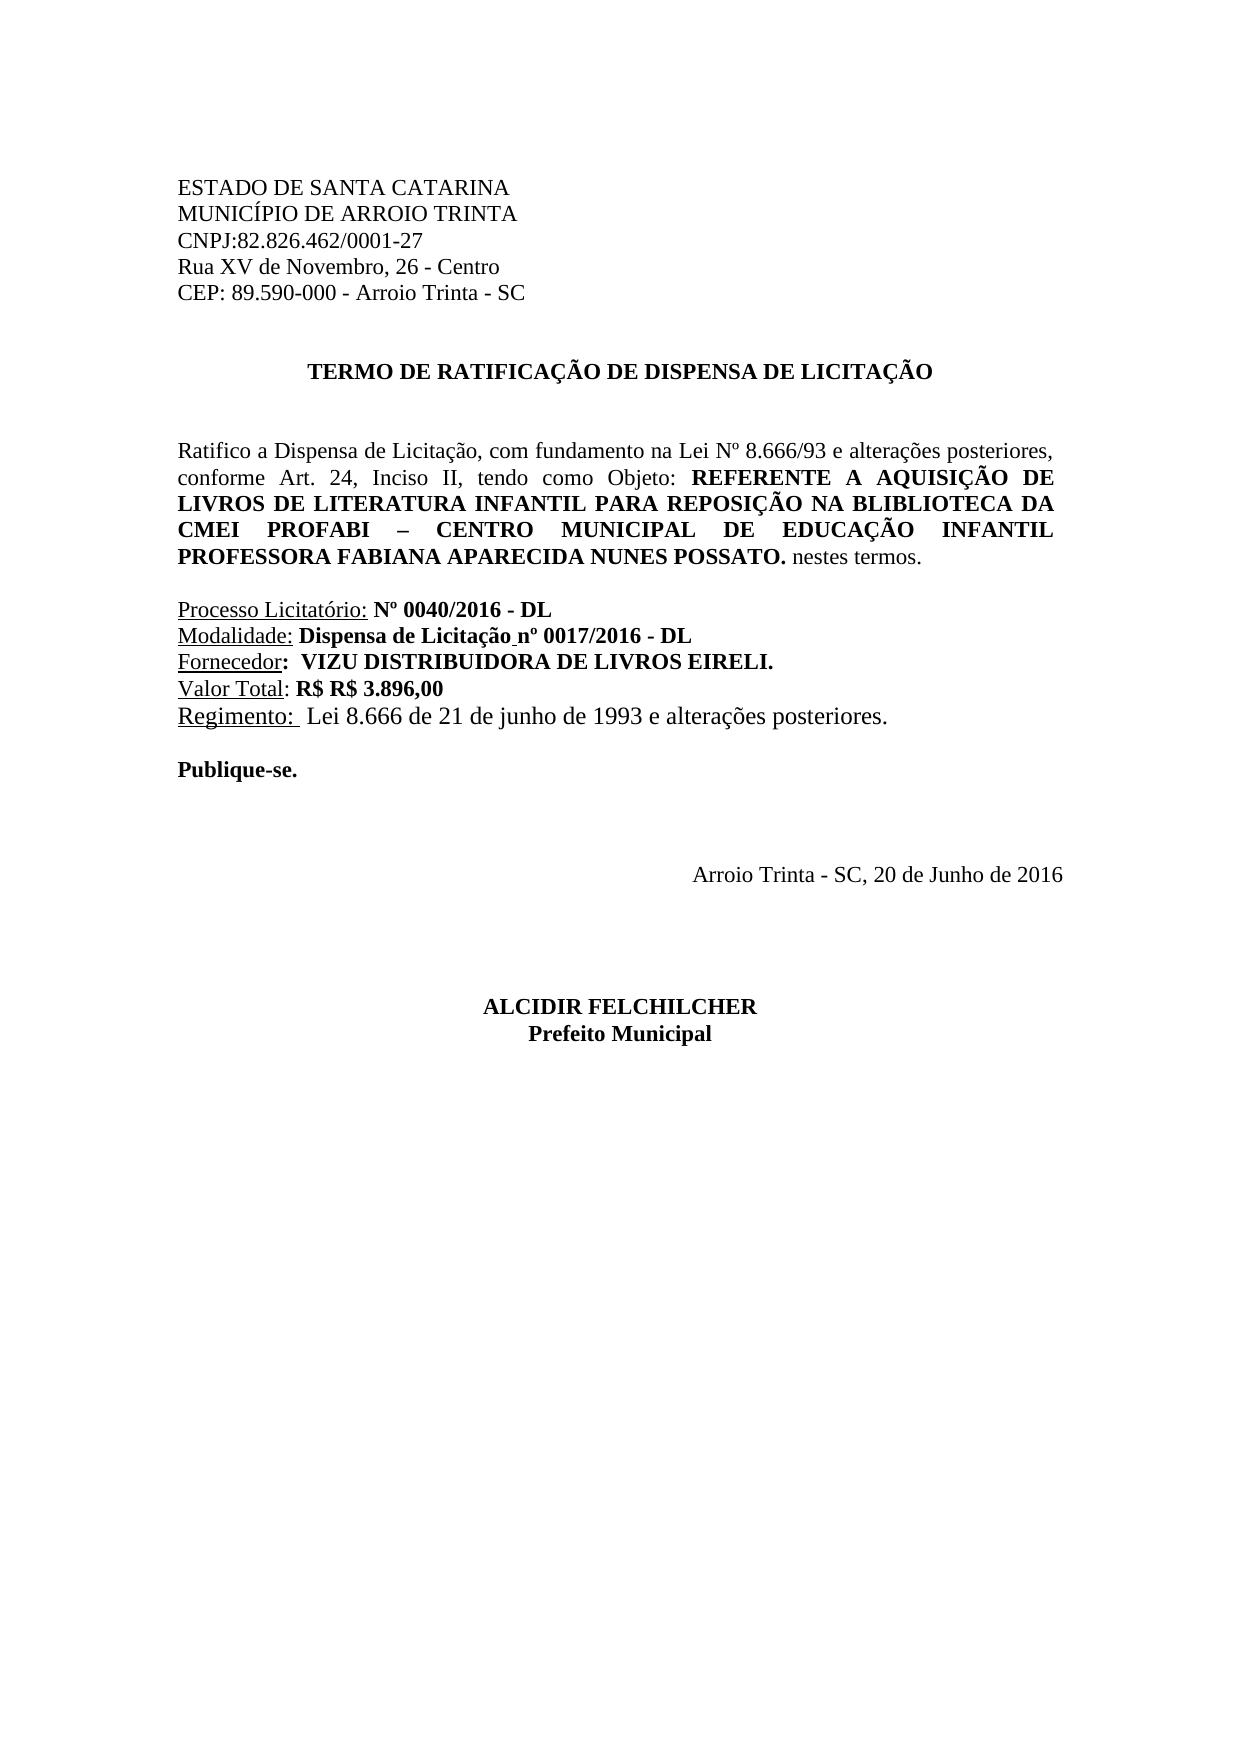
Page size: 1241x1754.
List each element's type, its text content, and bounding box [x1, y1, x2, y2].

text MUNICÍPIO DE ARROIO TRINTA [177, 200, 1063, 227]
text ESTADO DE SANTA CATARINA [177, 174, 1063, 200]
text Publique-se. [177, 756, 1063, 782]
text Ratifico a Dispensa de Licitação, com fundamento na Lei Nº 8.666/93 e alterações posteriores, conforme Art. 24, Inciso II, tendo como Objeto: REFERENTE A AQUISIÇÃO DE LIVROS DE LITERATURA INFANTIL PARA REPOSIÇÃO NA BLIBLIOTECA DA CMEI PROFABI – CENTRO MUNICIPAL DE EDUCAÇÃO INFANTIL PROFESSORA FABIANA APARECIDA NUNES POSSATO. nestes termos. [177, 437, 1055, 569]
text Arroio Trinta - SC, 20 de Junho de 2016 [177, 862, 1063, 888]
text Regimento: Lei 8.666 de 21 de junho de 1993 e alterações posteriores. [177, 701, 1063, 730]
text Valor Total: R$ R$ 3.896,00 [177, 675, 1063, 701]
text Fornecedor: VIZU DISTRIBUIDORA DE LIVROS EIRELI. [177, 648, 1063, 675]
text ALCIDIR FELCHILCHER [177, 993, 1063, 1020]
text Prefeito Municipal [177, 1020, 1063, 1046]
text CEP: 89.590-000 - Arroio Trinta - SC [177, 279, 1063, 306]
text TERMO DE RATIFICAÇÃO DE DISPENSA DE LICITAÇÃO [177, 358, 1063, 385]
text CNPJ:82.826.462/0001-27 [177, 227, 1063, 253]
text Rua XV de Novembro, 26 - Centro [177, 253, 1063, 279]
text Processo Licitatório: Nº 0040/2016 - DL [177, 596, 1063, 622]
text Modalidade: Dispensa de Licitação nº 0017/2016 - DL [177, 622, 1063, 648]
